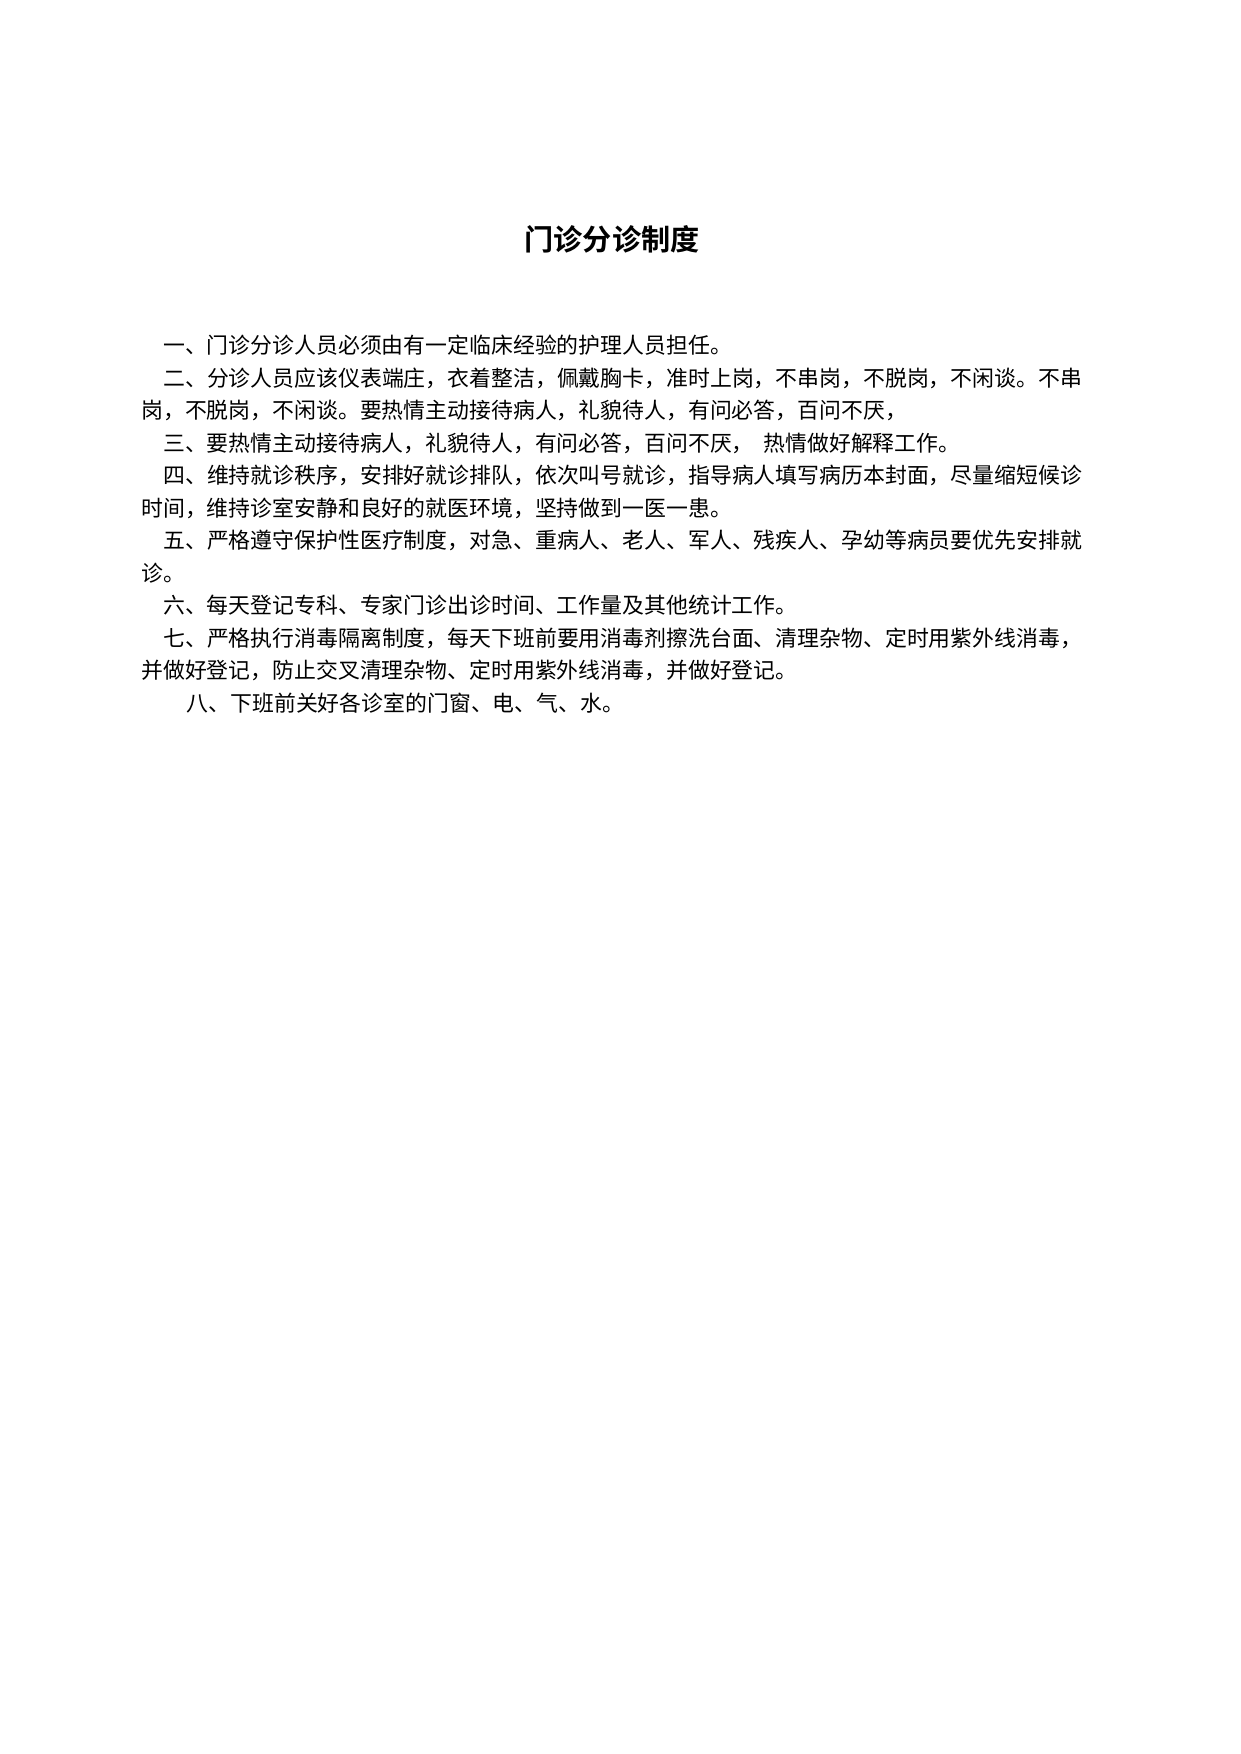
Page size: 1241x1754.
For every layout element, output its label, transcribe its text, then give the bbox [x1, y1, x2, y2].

text 八、下班前关好各诊室的门窗、电、气、水。 [141, 685, 1083, 718]
subtitle 门诊分诊制度 [141, 205, 1083, 270]
text 一、门诊分诊人员必须由有一定临床经验的护理人员担任。 [141, 328, 1083, 360]
text 二、分诊人员应该仪表端庄，衣着整洁，佩戴胸卡，准时上岗，不串岗，不脱岗，不闲谈。不串岗，不脱岗，不闲谈。要热情主动接待病人，礼貌待人，有问必答，百问不厌， [141, 360, 1083, 425]
text 七、严格执行消毒隔离制度，每天下班前要用消毒剂擦洗台面、清理杂物、定时用紫外线消毒，并做好登记，防止交叉清理杂物、定时用紫外线消毒，并做好登记。 [141, 620, 1083, 685]
text 六、每天登记专科、专家门诊出诊时间、工作量及其他统计工作。 [141, 588, 1083, 620]
text 四、维持就诊秩序，安排好就诊排队，依次叫号就诊，指导病人填写病历本封面，尽量缩短候诊时间，维持诊室安静和良好的就医环境，坚持做到一医一患。 [141, 458, 1083, 523]
text 三、要热情主动接待病人，礼貌待人，有问必答，百问不厌， 热情做好解释工作。 [141, 425, 1083, 458]
text 五、严格遵守保护性医疗制度，对急、重病人、老人、军人、残疾人、孕幼等病员要优先安排就诊。 [141, 523, 1083, 588]
